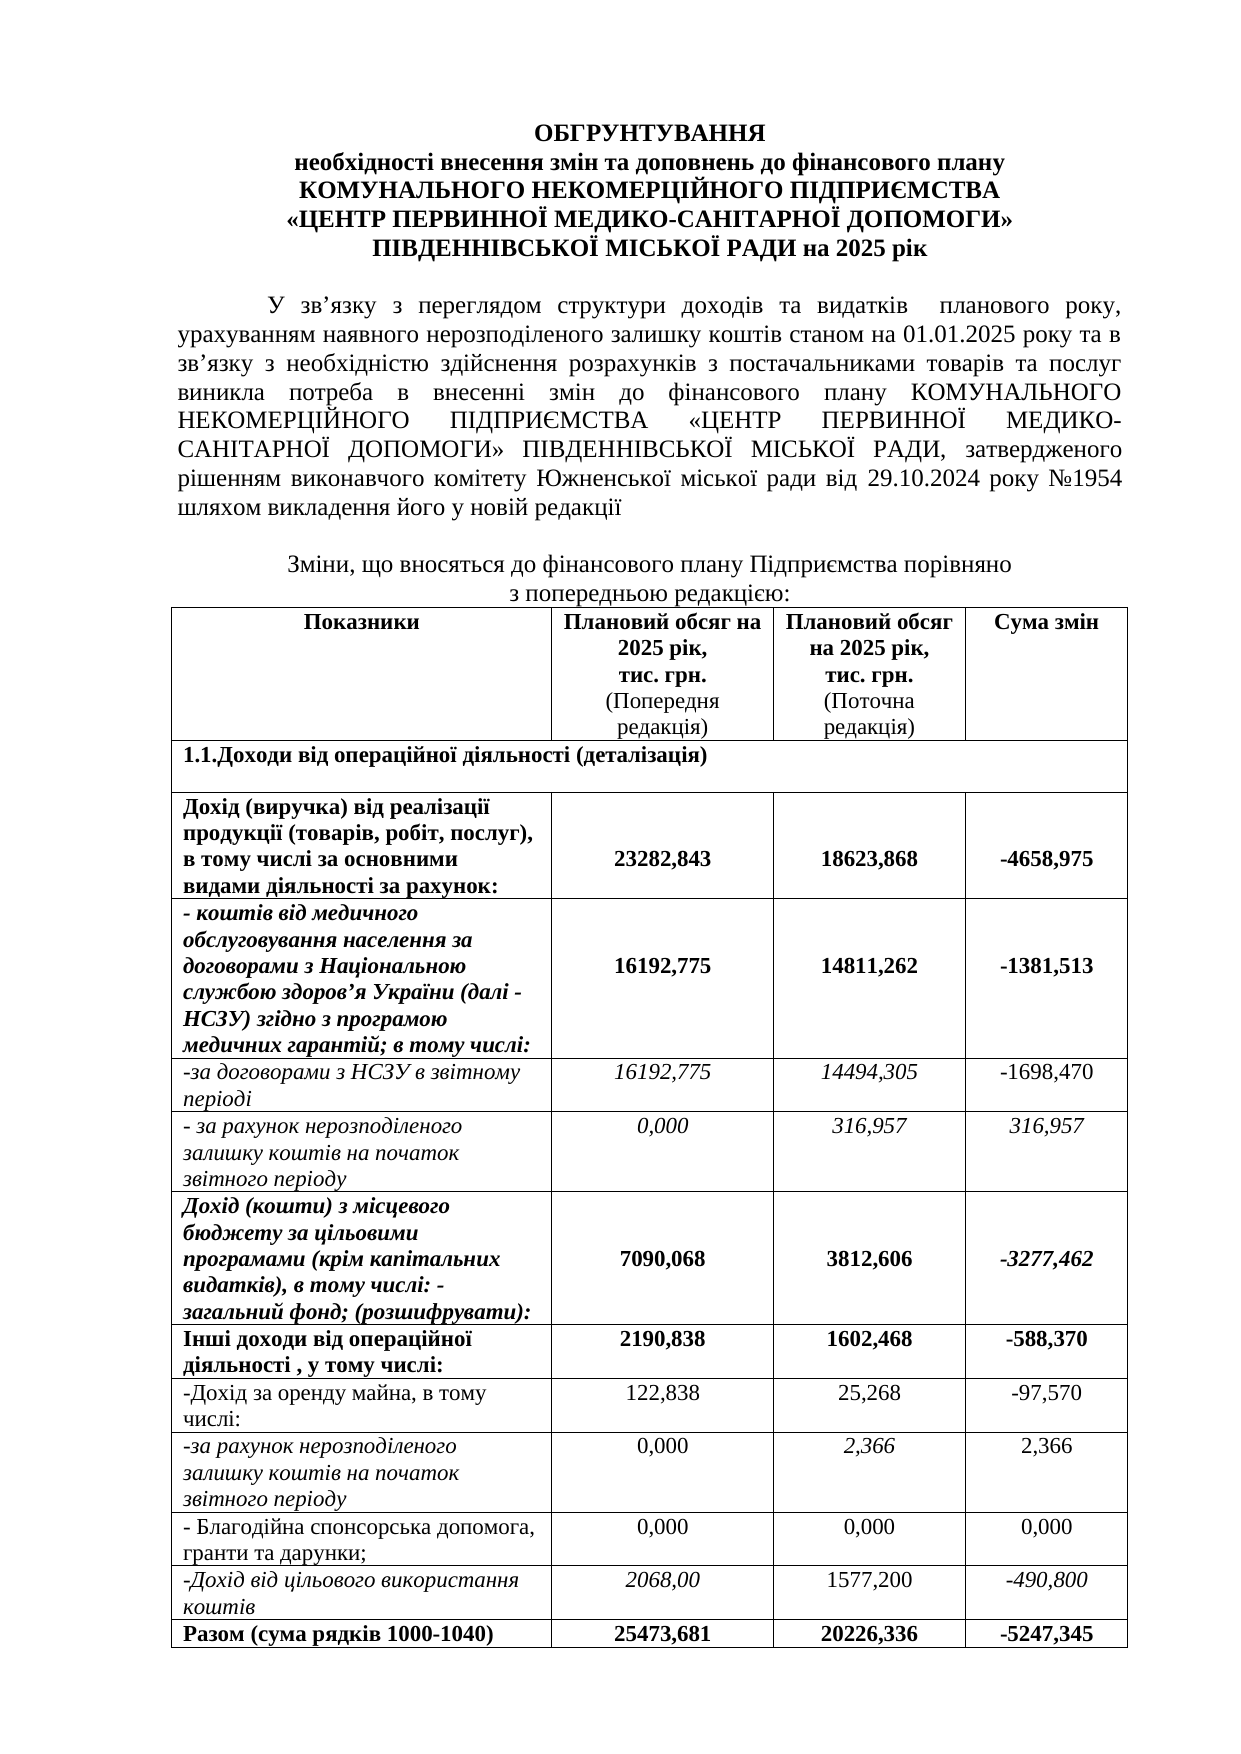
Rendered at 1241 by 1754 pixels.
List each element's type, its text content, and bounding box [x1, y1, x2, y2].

table_cell 0,000 [774, 1513, 965, 1565]
table_cell 23282,843 [552, 793, 773, 898]
text «ЦЕНТР ПЕРВИННОЇ МЕДИКО-САНІТАРНОЇ ДОПОМОГИ» [177, 204, 1122, 233]
table_cell 2190,838 [552, 1325, 773, 1378]
table_cell 0,000 [552, 1433, 773, 1512]
table_cell 18623,868 [774, 793, 965, 898]
table_cell 1.1.Доходи від операційної діяльності (деталізація) [172, 741, 1127, 792]
table_cell -3277,462 [966, 1192, 1127, 1324]
text з попередньою редакцією: [177, 578, 1122, 607]
table_cell 122,838 [552, 1379, 773, 1432]
table_cell Дохід (виручка) від реалізації продукції (товарів, робіт, послуг), в тому числі за основними видами діяльності за рахунок: [172, 793, 551, 898]
text ОБГРУНТУВАННЯ [177, 118, 1122, 147]
table_cell -490,800 [966, 1566, 1127, 1619]
text необхідності внесення змін та доповнень до фінансового плану [177, 147, 1122, 176]
table_cell -588,370 [966, 1325, 1127, 1378]
table_cell 316,957 [774, 1112, 965, 1191]
text У зв’язку з переглядом структури доходів та видатків планового року, урахуванням наявного нерозподіленого залишку коштів станом на 01.01.2025 року та в зв’язку з необхідністю здійснення розрахунків з постачальниками товарів та послуг виникла потреба в внесенні змін до фінансового плану КОМУНАЛЬНОГО НЕКОМЕРЦІЙНОГО ПІДПРИЄМСТВА «ЦЕНТР ПЕРВИННОЇ МЕДИКО-САНІТАРНОЇ ДОПОМОГИ» ПІВДЕННІВСЬКОЇ МІСЬКОЇ РАДИ, затвердженого рішенням виконавчого комітету Южненської міської ради від 29.10.2024 року №1954 шляхом викладення його у новій редакції [177, 291, 1122, 521]
text Зміни, що вносяться до фінансового плану Підприємства порівняно [177, 549, 1122, 578]
table_header Сума змін [966, 608, 1127, 740]
table_cell 16192,775 [552, 1059, 773, 1111]
table_cell 1577,200 [774, 1566, 965, 1619]
table_cell 2,366 [966, 1433, 1127, 1512]
table_cell Інші доходи від операційної діяльності , у тому числі: [172, 1325, 551, 1378]
table_cell 2,366 [774, 1433, 965, 1512]
table_cell 20226,336 [774, 1620, 965, 1647]
table_cell -97,570 [966, 1379, 1127, 1432]
table_cell -1381,513 [966, 899, 1127, 1057]
table_cell 14494,305 [774, 1059, 965, 1111]
table_cell 316,957 [966, 1112, 1127, 1191]
table_cell 0,000 [966, 1513, 1127, 1565]
table_cell 1602,468 [774, 1325, 965, 1378]
text КОМУНАЛЬНОГО НЕКОМЕРЦІЙНОГО ПІДПРИЄМСТВА [177, 176, 1122, 204]
table_cell -за договорами з НСЗУ в звітному періоді [172, 1059, 551, 1111]
table_cell Разом (сума рядків 1000-1040) [172, 1620, 551, 1647]
table_cell -4658,975 [966, 793, 1127, 898]
table_cell 25,268 [774, 1379, 965, 1432]
table_cell -Дохід від цільового використання коштів [172, 1566, 551, 1619]
table_cell -Дохід за оренду майна, в тому числі: [172, 1379, 551, 1432]
table_cell 25473,681 [552, 1620, 773, 1647]
table_cell -за рахунок нерозподіленого залишку коштів на початок звітного періоду [172, 1433, 551, 1512]
table_cell - коштів від медичного обслуговування населення за договорами з Національною службою здоров’я України (далі -НСЗУ) згідно з програмою медичних гарантій; в тому числі: [172, 899, 551, 1057]
table_cell Дохід (кошти) з місцевого бюджету за цільовими програмами (крім капітальних видатків), в тому числі: -загальний фонд; (розшифрувати): [172, 1192, 551, 1324]
table_header Плановий обсяг на 2025 рік, тис. грн. (Поточна редакція) [774, 608, 965, 740]
table_cell 7090,068 [552, 1192, 773, 1324]
table_cell 0,000 [552, 1112, 773, 1191]
table_header Плановий обсяг на 2025 рік, тис. грн. (Попередня редакція) [552, 608, 773, 740]
table_cell 16192,775 [552, 899, 773, 1057]
table_cell - Благодійна спонсорська допомога, гранти та дарунки; [172, 1513, 551, 1565]
table_header Показники [172, 608, 551, 740]
table_cell -1698,470 [966, 1059, 1127, 1111]
table_cell 0,000 [552, 1513, 773, 1565]
table_cell 3812,606 [774, 1192, 965, 1324]
table_cell 2068,00 [552, 1566, 773, 1619]
table_cell 14811,262 [774, 899, 965, 1057]
table_cell -5247,345 [966, 1620, 1127, 1647]
text ПІВДЕННІВСЬКОЇ МІСЬКОЇ РАДИ на 2025 рік [177, 233, 1122, 262]
table_cell - за рахунок нерозподіленого залишку коштів на початок звітного періоду [172, 1112, 551, 1191]
